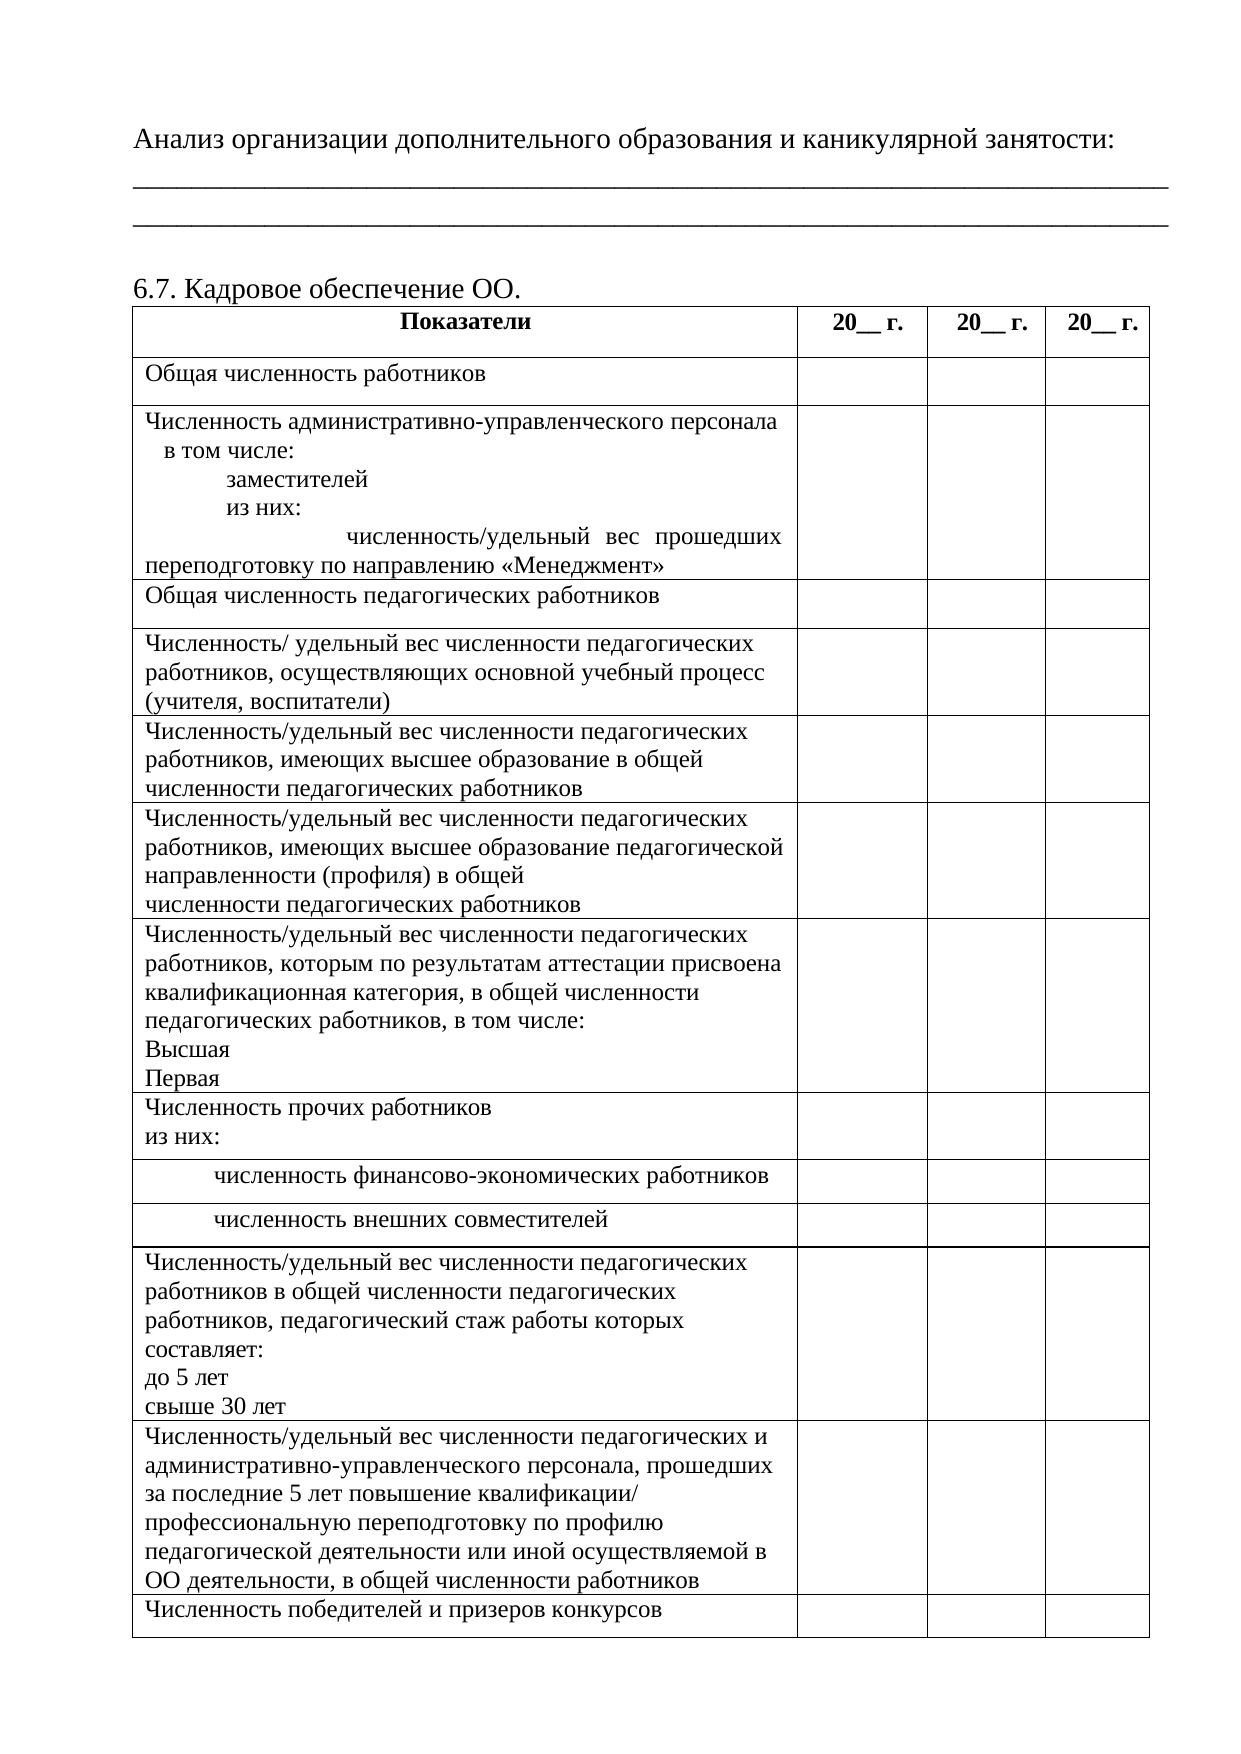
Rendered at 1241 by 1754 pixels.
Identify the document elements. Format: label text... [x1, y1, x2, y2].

table_cell [928, 1421, 1045, 1593]
table_cell Численность/удельный вес численности педагогических работников, которым по результатам аттестации присвоена квалификационная категория, в общей численности педагогических работников, в том числе: Высшая Первая [133, 919, 797, 1092]
table_cell [928, 919, 1045, 1092]
table_cell [1046, 629, 1149, 715]
table_cell [928, 358, 1045, 405]
table_cell [1046, 1248, 1149, 1420]
table_cell [928, 1160, 1045, 1203]
table_cell [1046, 1093, 1149, 1159]
table_cell [1046, 406, 1149, 579]
text 6.7. Кадровое обеспечение ОО. [133, 268, 1181, 306]
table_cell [133, 1595, 797, 1637]
table_cell Численность прочих работников из них: [133, 1093, 797, 1159]
table_cell Общая численность педагогических работников [133, 580, 797, 627]
table_cell Численность административно-управленческого персонала в том числе: заместителей из них: численность/удельный вес прошедших переподготовку по направлению «Менеджмент» [133, 406, 797, 579]
table_cell [798, 919, 927, 1092]
table_cell [1046, 1160, 1149, 1203]
table_cell [798, 716, 927, 802]
table_cell [1046, 358, 1149, 405]
table_cell [1046, 1421, 1149, 1593]
table_cell Численность/удельный вес численности педагогических работников, имеющих высшее образование в общей численности педагогических работников [133, 716, 797, 802]
table_cell [1046, 716, 1149, 802]
table_cell [1046, 803, 1149, 918]
table_cell Численность/удельный вес численности педагогических работников в общей численности педагогических работников, педагогический стаж работы которых составляет: до 5 лет свыше 30 лет [133, 1248, 797, 1420]
table_cell [798, 580, 927, 627]
table_cell [798, 406, 927, 579]
table_header 20__ г. [1046, 307, 1149, 357]
table_cell [928, 580, 1045, 627]
table_cell численность внешних совместителей [133, 1204, 797, 1246]
table_cell [928, 1248, 1045, 1420]
text Анализ организации дополнительного образования и каникулярной занятости: [133, 118, 1181, 156]
table_cell [1046, 1204, 1149, 1246]
table_cell [798, 1093, 927, 1159]
table_cell [928, 1093, 1045, 1159]
table_cell Общая численность работников [133, 358, 797, 405]
table_cell численность финансово-экономических работников [133, 1160, 797, 1203]
table_cell [928, 716, 1045, 802]
table_cell [798, 629, 927, 715]
table_cell [798, 1421, 927, 1593]
table_cell [928, 1595, 1045, 1637]
table_cell [798, 358, 927, 405]
table_cell [1046, 580, 1149, 627]
table_cell [1046, 919, 1149, 1092]
table_cell [928, 406, 1045, 579]
table_cell Численность/удельный вес численности педагогических и административно-управленческого персонала, прошедших за последние 5 лет повышение квалификации/ профессиональную переподготовку по профилю педагогической деятельности или иной осуществляемой в ОО деятельности, в общей численности работников [133, 1421, 797, 1593]
table_cell [798, 1204, 927, 1246]
table_cell [798, 1595, 927, 1637]
table_cell [1046, 1595, 1149, 1637]
text ______________________________________________________________________________________________________________________________________________ [133, 156, 1181, 231]
table_cell Численность/ удельный вес численности педагогических работников, осуществляющих основной учебный процесс (учителя, воспитатели) [133, 629, 797, 715]
table_cell [928, 1204, 1045, 1246]
table_header Показатели [133, 307, 797, 357]
table_cell Численность/удельный вес численности педагогических работников, имеющих высшее образование педагогической направленности (профиля) в общей численности педагогических работников [133, 803, 797, 918]
table_cell [798, 1160, 927, 1203]
table_cell [928, 629, 1045, 715]
table_cell [798, 803, 927, 918]
table_header 20__ г. [928, 307, 1045, 357]
table_cell [928, 803, 1045, 918]
table_header 20__ г. [798, 307, 927, 357]
table_cell [798, 1248, 927, 1420]
